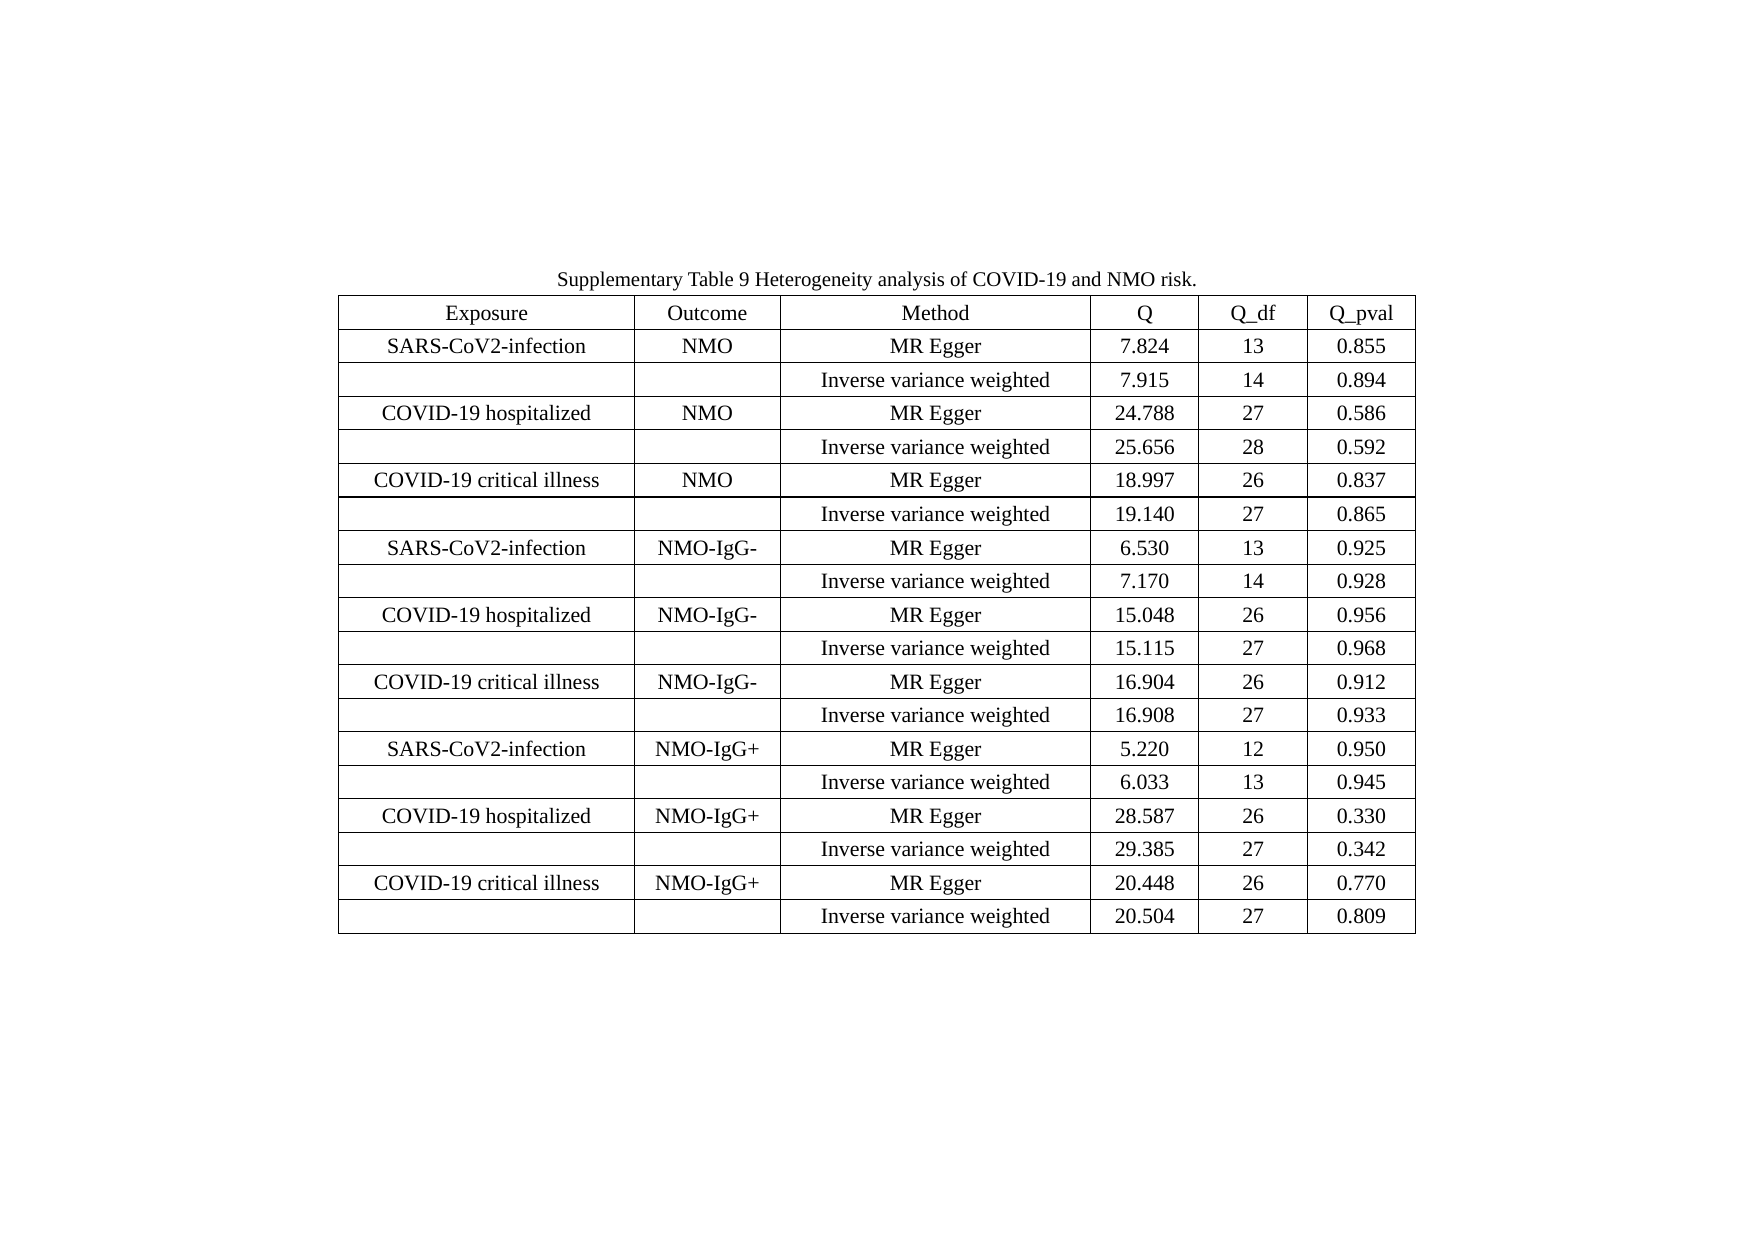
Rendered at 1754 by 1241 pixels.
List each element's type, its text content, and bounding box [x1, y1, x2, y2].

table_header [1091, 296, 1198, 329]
text Supplementary Table 9 Heterogeneity analysis of COVID-19 and NMO risk. [150, 263, 1604, 295]
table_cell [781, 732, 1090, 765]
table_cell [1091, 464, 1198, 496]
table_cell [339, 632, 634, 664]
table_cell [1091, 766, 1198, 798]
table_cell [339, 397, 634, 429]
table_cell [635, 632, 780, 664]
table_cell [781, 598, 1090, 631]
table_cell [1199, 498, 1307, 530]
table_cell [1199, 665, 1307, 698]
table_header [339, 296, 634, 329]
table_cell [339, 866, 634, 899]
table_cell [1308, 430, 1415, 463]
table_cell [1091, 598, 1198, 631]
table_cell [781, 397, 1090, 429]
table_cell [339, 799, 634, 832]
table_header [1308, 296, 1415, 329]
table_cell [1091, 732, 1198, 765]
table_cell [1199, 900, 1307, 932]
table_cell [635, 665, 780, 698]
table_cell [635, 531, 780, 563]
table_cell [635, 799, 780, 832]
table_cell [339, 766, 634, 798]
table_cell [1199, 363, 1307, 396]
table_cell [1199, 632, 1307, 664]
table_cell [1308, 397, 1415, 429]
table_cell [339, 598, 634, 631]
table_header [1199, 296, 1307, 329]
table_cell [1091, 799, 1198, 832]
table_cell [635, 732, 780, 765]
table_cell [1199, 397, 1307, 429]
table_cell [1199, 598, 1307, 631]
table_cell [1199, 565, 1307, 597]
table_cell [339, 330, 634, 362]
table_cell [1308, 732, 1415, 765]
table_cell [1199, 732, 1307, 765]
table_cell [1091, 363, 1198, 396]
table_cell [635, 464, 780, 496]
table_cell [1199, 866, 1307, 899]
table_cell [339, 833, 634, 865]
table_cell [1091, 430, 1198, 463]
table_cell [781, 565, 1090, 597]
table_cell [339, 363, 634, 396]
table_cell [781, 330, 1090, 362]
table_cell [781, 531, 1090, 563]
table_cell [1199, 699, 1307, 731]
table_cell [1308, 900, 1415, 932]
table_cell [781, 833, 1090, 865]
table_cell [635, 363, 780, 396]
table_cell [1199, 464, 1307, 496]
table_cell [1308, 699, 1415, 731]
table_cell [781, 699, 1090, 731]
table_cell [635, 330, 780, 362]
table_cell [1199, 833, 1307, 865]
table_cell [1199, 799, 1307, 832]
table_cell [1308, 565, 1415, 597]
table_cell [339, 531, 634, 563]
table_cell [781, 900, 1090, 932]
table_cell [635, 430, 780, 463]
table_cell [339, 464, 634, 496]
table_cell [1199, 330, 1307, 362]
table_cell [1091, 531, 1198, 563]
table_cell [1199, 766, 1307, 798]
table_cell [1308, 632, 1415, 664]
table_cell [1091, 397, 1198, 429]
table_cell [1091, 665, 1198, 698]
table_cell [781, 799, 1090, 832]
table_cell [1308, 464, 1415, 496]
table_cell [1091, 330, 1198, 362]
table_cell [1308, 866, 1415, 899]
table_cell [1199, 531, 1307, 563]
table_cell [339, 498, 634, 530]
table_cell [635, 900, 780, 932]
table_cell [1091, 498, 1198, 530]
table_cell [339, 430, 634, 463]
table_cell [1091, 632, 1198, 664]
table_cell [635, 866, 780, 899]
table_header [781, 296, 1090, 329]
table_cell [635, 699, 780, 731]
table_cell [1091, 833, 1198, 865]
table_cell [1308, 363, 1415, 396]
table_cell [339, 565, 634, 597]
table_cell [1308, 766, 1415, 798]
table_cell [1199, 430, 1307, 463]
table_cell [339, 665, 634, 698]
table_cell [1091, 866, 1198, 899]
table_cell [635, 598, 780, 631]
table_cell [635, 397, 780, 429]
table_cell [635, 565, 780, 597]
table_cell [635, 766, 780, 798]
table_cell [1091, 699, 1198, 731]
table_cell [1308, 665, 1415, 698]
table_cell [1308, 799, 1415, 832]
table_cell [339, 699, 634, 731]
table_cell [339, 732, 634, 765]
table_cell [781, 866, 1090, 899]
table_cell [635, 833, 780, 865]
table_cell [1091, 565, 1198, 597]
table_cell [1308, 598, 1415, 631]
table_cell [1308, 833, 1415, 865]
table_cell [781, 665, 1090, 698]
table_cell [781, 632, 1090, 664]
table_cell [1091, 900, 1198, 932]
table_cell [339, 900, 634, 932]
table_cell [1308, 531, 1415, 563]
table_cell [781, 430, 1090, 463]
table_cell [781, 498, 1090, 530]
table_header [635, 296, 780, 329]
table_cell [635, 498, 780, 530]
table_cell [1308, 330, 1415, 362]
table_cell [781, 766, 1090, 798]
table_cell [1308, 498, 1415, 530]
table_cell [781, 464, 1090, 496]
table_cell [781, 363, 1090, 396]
